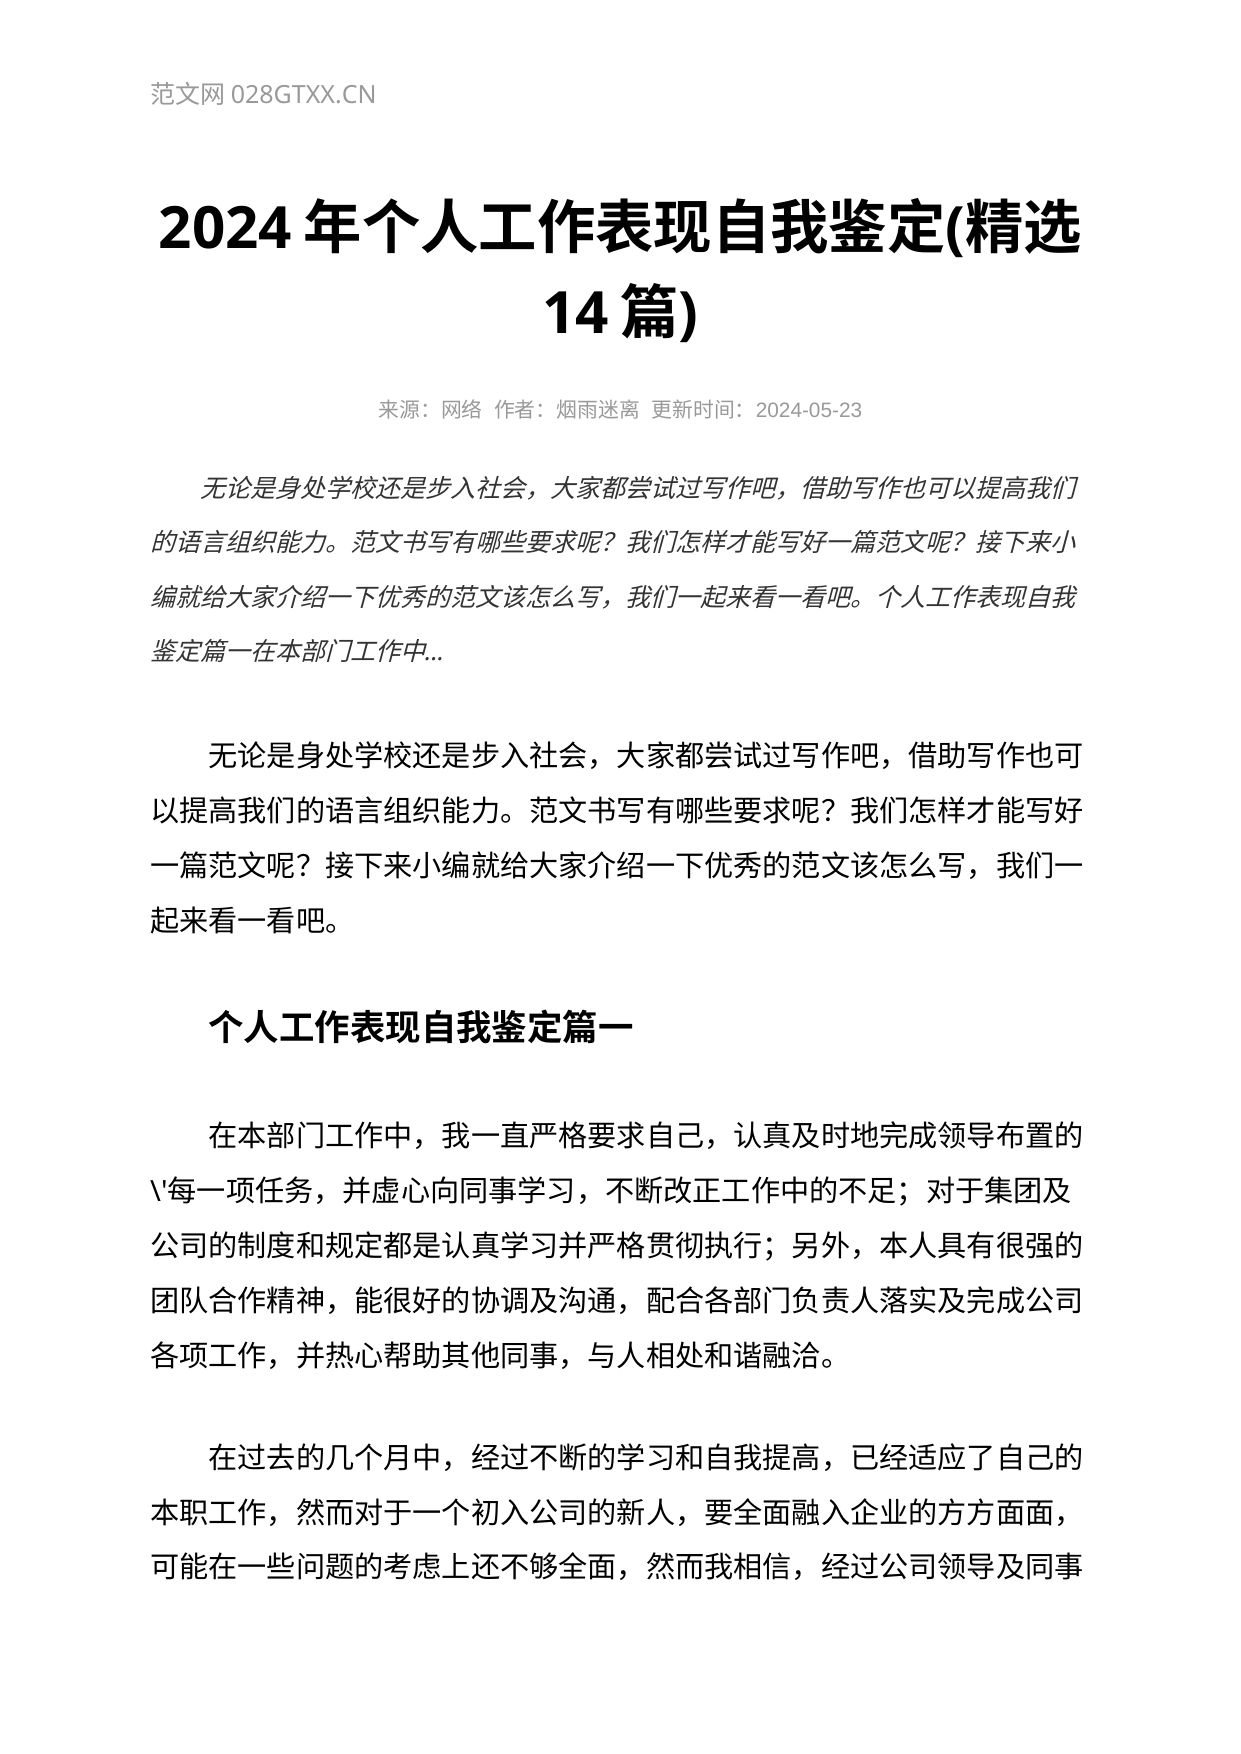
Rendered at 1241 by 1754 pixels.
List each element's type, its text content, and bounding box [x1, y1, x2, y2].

text 来源：网络 作者：烟雨迷离 更新时间：2024-05-23 [150, 398, 1090, 422]
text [150, 1434, 1090, 1586]
text 无论是身处学校还是步入社会，大家都尝试过写作吧，借助写作也可以提高我们的语言组织能力。范文书写有哪些要求呢？我们怎样才能写好一篇范文呢？接下来小编就给大家介绍一下优秀的范文该怎么写，我们一起来看一看吧。 [150, 733, 1090, 940]
subtitle 2024年个人工作表现自我鉴定(精选14篇) [150, 181, 1090, 351]
text 无论是身处学校还是步入社会，大家都尝试过写作吧，借助写作也可以提高我们的语言组织能力。范文书写有哪些要求呢？我们怎样才能写好一篇范文呢？接下来小编就给大家介绍一下优秀的范文该怎么写，我们一起来看一看吧。个人工作表现自我鉴定篇一在本部门工作中... [150, 468, 1090, 668]
text 在本部门工作中，我一直严格要求自己，认真及时地完成领导布置的\'每一项任务，并虚心向同事学习，不断改正工作中的不足；对于集团及公司的制度和规定都是认真学习并严格贯彻执行；另外，本人具有很强的团队合作精神，能很好的协调及沟通，配合各部门负责人落实及完成公司各项工作，并热心帮助其他同事，与人相处和谐融洽。 [150, 1113, 1090, 1375]
text 个人工作表现自我鉴定篇一 [150, 999, 1090, 1051]
